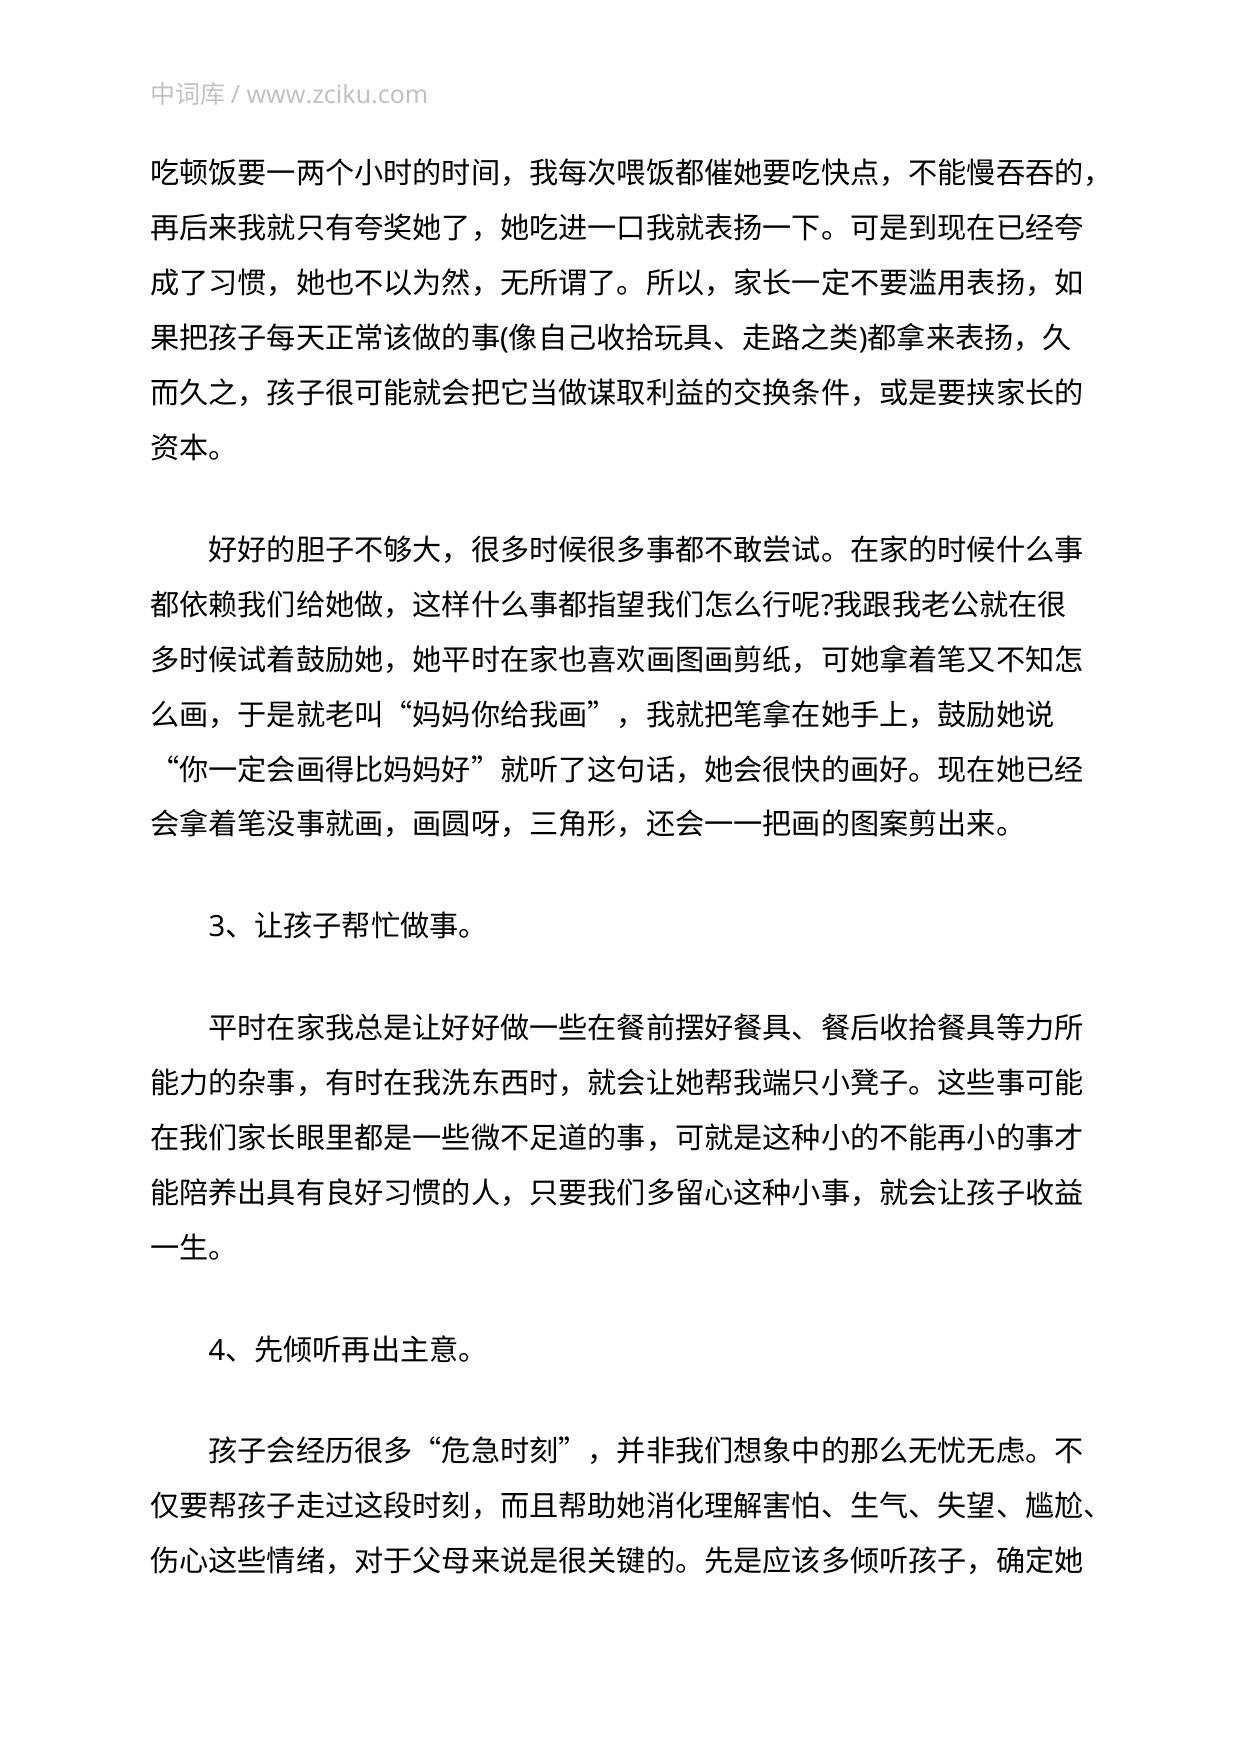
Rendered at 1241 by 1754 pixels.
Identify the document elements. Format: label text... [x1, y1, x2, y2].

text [150, 1428, 1090, 1580]
text 好好的胆子不够大，很多时候很多事都不敢尝试。在家的时候什么事都依赖我们给她做，这样什么事都指望我们怎么行呢?我跟我老公就在很多时候试着鼓励她，她平时在家也喜欢画图画剪纸，可她拿着笔又不知怎么画，于是就老叫“妈妈你给我画”，我就把笔拿在她手上，鼓励她说“你一定会画得比妈妈好”就听了这句话，她会很快的画好。现在她已经会拿着笔没事就画，画圆呀，三角形，还会一一把画的图案剪出来。 [150, 526, 1090, 843]
text 3、让孩子帮忙做事。 [150, 903, 1090, 945]
text 4、先倾听再出主意。 [150, 1326, 1090, 1368]
text 平时在家我总是让好好做一些在餐前摆好餐具、餐后收拾餐具等力所能力的杂事，有时在我洗东西时，就会让她帮我端只小凳子。这些事可能在我们家长眼里都是一些微不足道的事，可就是这种小的不能再小的事才能陪养出具有良好习惯的人，只要我们多留心这种小事，就会让孩子收益一生。 [150, 1005, 1090, 1267]
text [150, 150, 1090, 467]
